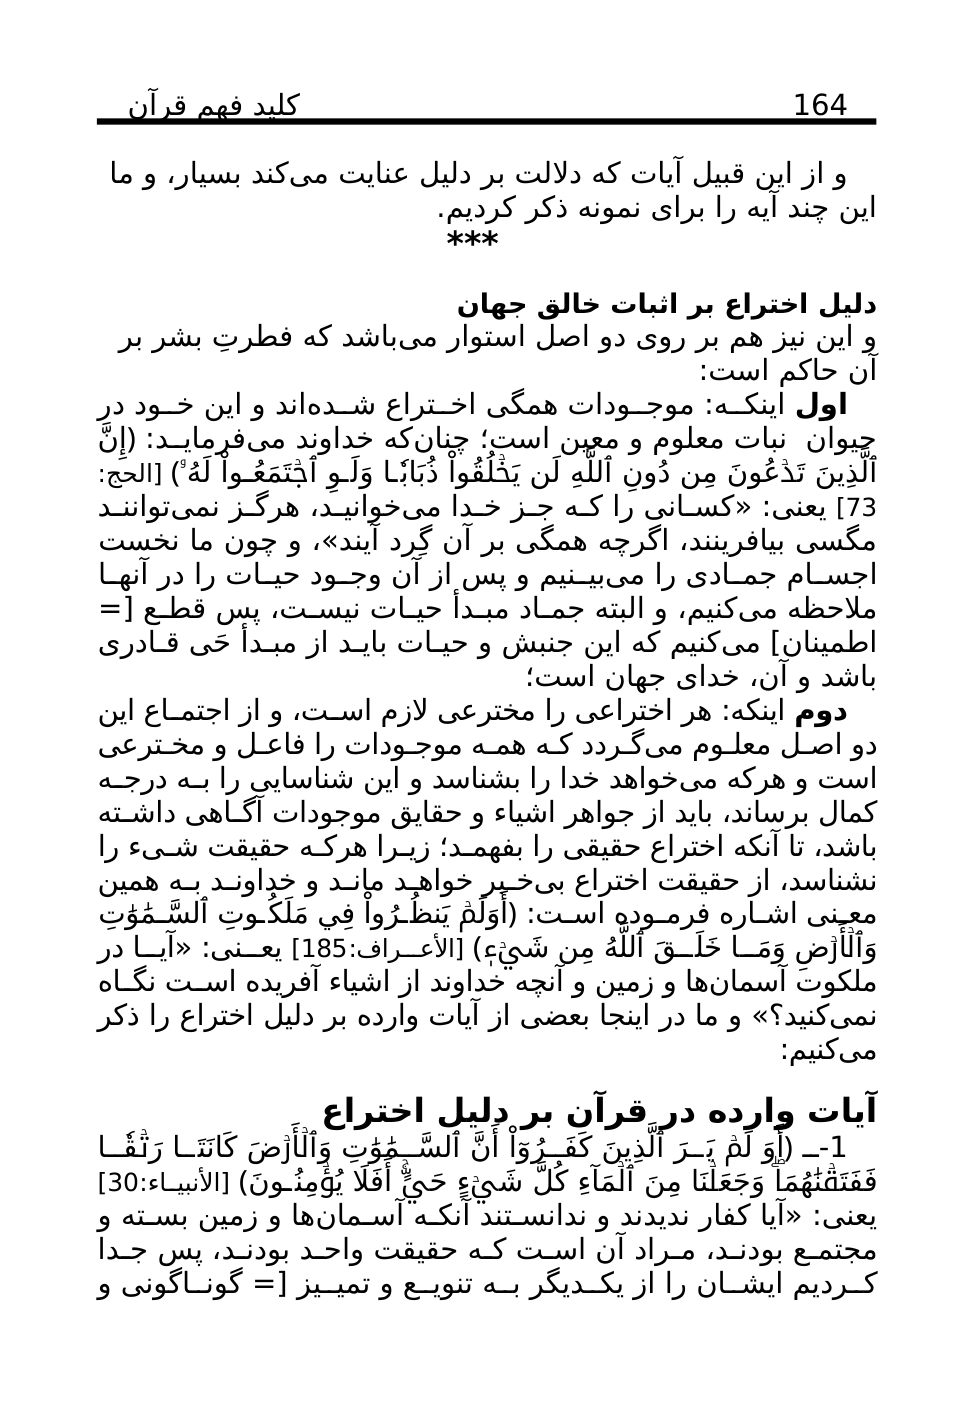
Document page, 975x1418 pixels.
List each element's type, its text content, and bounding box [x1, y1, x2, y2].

text آیات وارده در قرآن بر دلیل اختراع [97, 1092, 877, 1130]
text و این نیز هم بر روی دو اصل استوار می‌باشد که فطرتِ بشر بر آن حاکم است: [97, 319, 877, 387]
text *** [97, 224, 877, 263]
text اول اینکه: موجودات همگی اختراع شده‌اند و این خود در حیوان نبات معلوم و معین است؛ چنان‌که خداوند می‌فرماید: ﴿إِنَّ ٱلَّذِينَ تَدۡعُونَ مِن دُونِ ٱللَّهِ لَن يَخۡلُقُواْ ذُبَابٗا وَلَوِ ٱجۡتَمَعُواْ لَهُۥ﴾ [الحج:73] یعنی: «کسانی را که جز خدا می‌خوانید، هرگز نمی‌توانند مگسی بیافرینند، اگرچه همگی بر آن گِرد آیند»، و چون ما نخست اجسام جمادی را می‌بینیم و پس از آن وجود حیات را در آنها ملاحظه می‌کنیم، و البته جماد مبدأ حیات نیست، پس قطع [= اطمینان] می‌کنیم که این جنبش و حیات باید از مبدأ حَی قادری باشد و آن، خدای جهان است؛ [97, 387, 877, 693]
text دوم اینکه: هر اختراعی را مخترعی لازم است، و از اجتماع این دو اصل معلوم می‌گردد که همه موجودات را فاعل و مخترعی است و هرکه می‌خواهد خدا را بشناسد و این شناسایی را به درجه کمال برساند، باید از جواهر اشیاء و حقایق موجودات آگاهی داشته باشد، تا آنکه اختراع حقیقی را بفهمد؛ زیرا هرکه حقیقت شیء را نشناسد، از حقیقت اختراع بی‌خبر خواهد ماند و خداوند به همین معنی اشاره فرموده ‌است: ﴿أَوَلَمۡ يَنظُرُواْ فِي مَلَكُوتِ ٱلسَّمَٰوَٰتِ وَٱلۡأَرۡضِ وَمَا خَلَقَ ٱللَّهُ مِن شَيۡءٖ﴾ [الأعراف:185] یعنی: «آیا در ملکوت آسمان‌ها و زمین و آنچه خداوند از اشیاء آفریده ‌است نگاه نمی‌کنید؟» و ما در اینجا بعضی از آیات وارده بر دلیل اختراع را ذکر می‌کنیم: [97, 693, 877, 1067]
text دلیل اختراع بر اثبات خالق جهان [97, 288, 877, 319]
text و از این قبیل آیات که دلالت بر دلیل عنایت می‌کند بسیار، و ما این چند آیه را برای نمونه ذکر کردیم. [97, 156, 877, 224]
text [97, 1130, 877, 1300]
